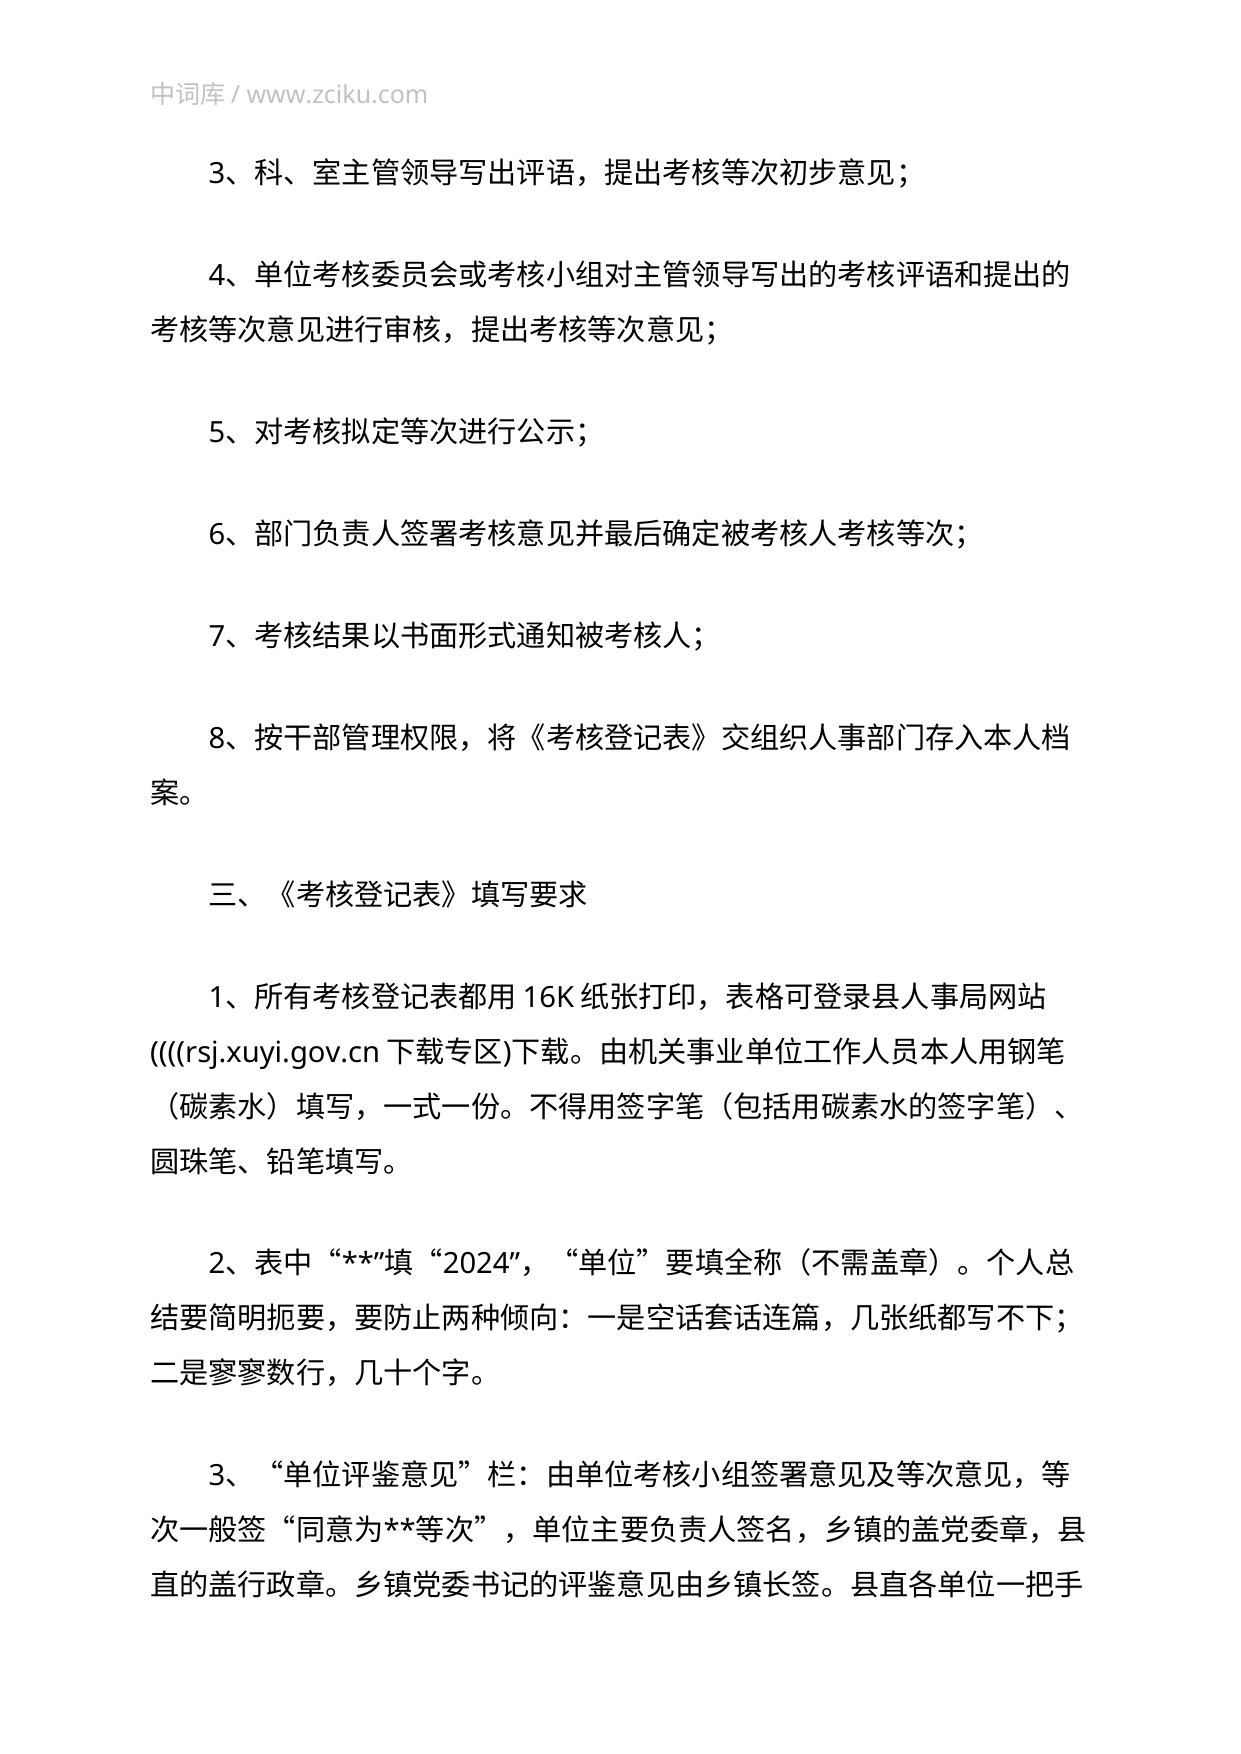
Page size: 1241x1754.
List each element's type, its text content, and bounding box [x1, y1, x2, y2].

text 6、部门负责人签署考核意见并最后确定被考核人考核等次； [150, 511, 1090, 553]
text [150, 1452, 1090, 1604]
text 4、单位考核委员会或考核小组对主管领导写出的考核评语和提出的考核等次意见进行审核，提出考核等次意见； [150, 252, 1090, 349]
text 3、科、室主管领导写出评语，提出考核等次初步意见； [150, 150, 1090, 192]
text 5、对考核拟定等次进行公示； [150, 409, 1090, 451]
text 2、表中“**”填“2024”，“单位”要填全称（不需盖章）。个人总结要简明扼要，要防止两种倾向：一是空话套话连篇，几张纸都写不下；二是寥寥数行，几十个字。 [150, 1240, 1090, 1392]
text 三、《考核登记表》填写要求 [150, 871, 1090, 914]
text 1、所有考核登记表都用16K纸张打印，表格可登录县人事局网站((((rsj.xuyi.gov.cn下载专区)下载。由机关事业单位工作人员本人用钢笔（碳素水）填写，一式一份。不得用签字笔（包括用碳素水的签字笔）、圆珠笔、铅笔填写。 [150, 973, 1090, 1180]
text 8、按干部管理权限，将《考核登记表》交组织人事部门存入本人档案。 [150, 715, 1090, 812]
text 7、考核结果以书面形式通知被考核人； [150, 613, 1090, 655]
